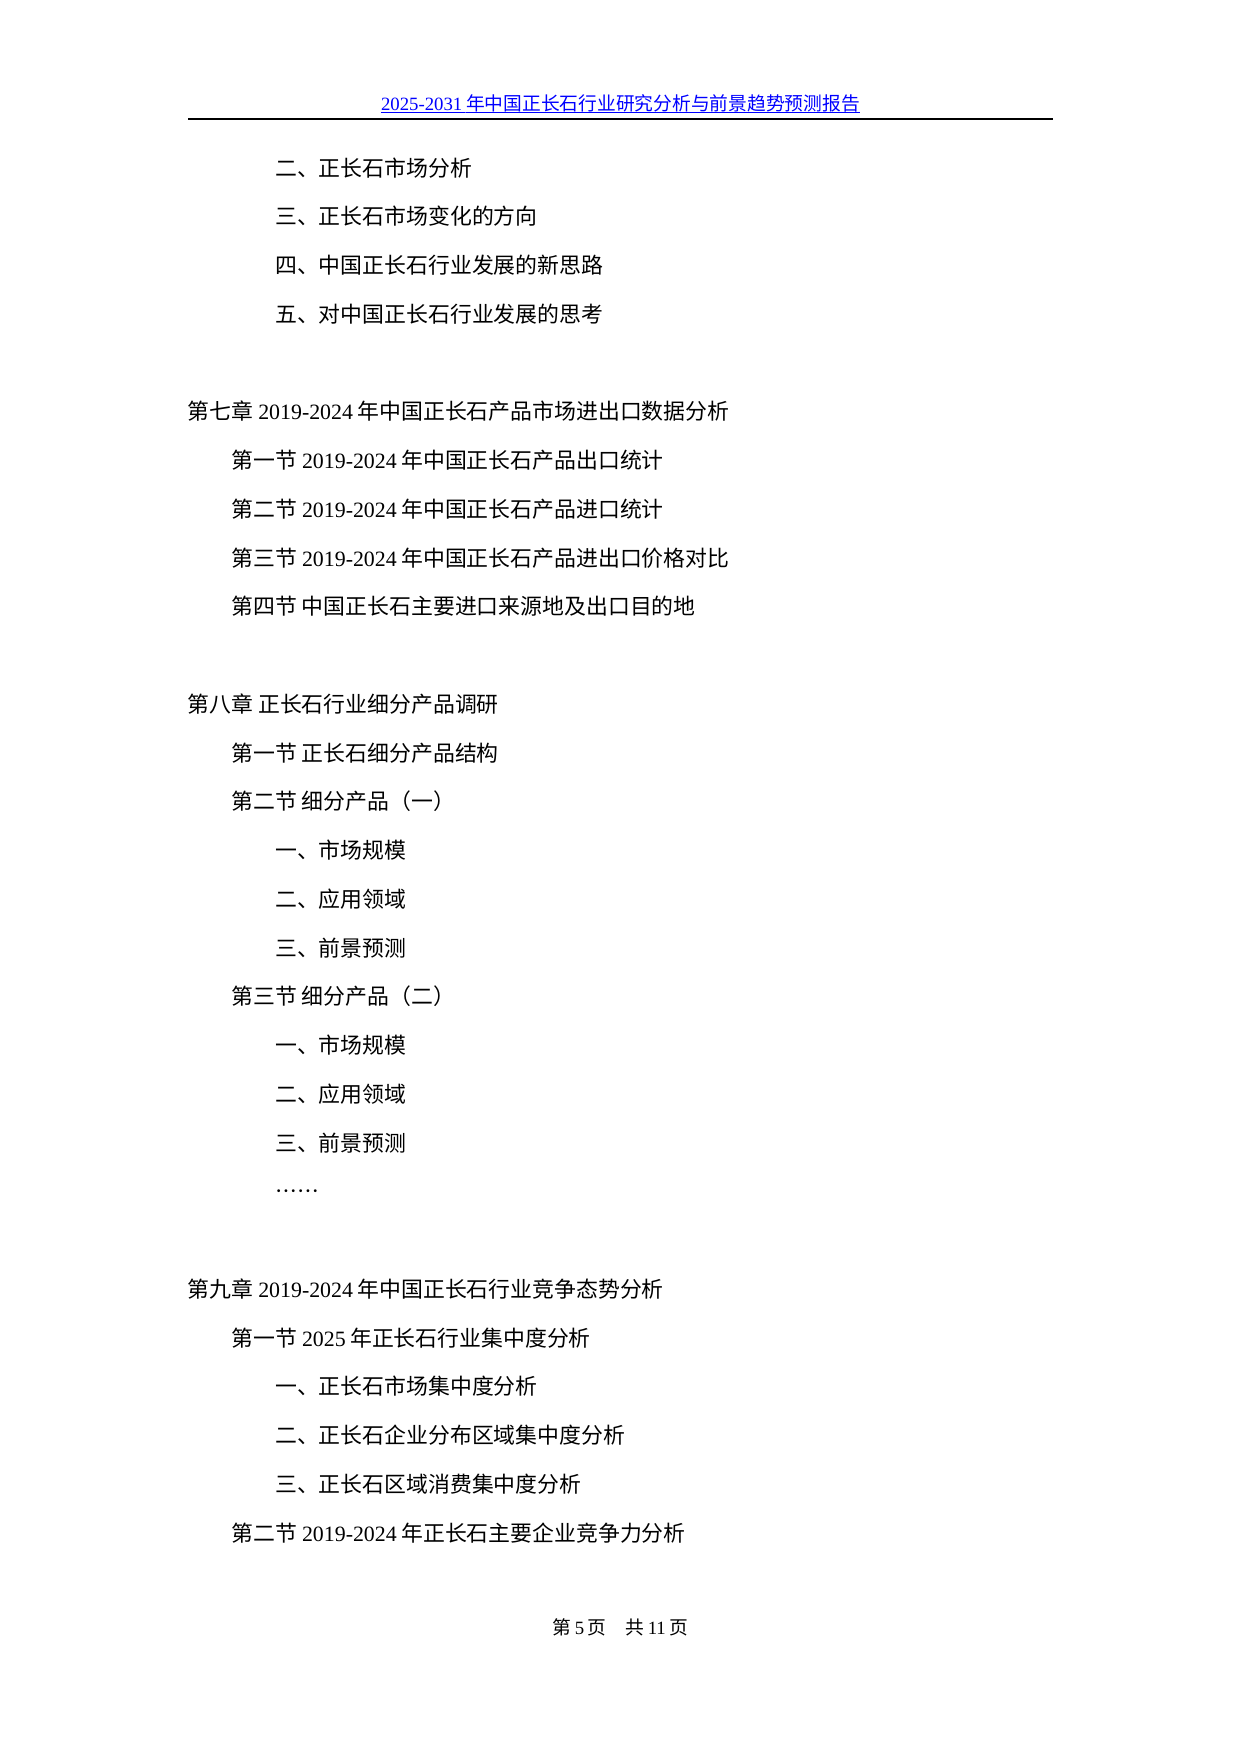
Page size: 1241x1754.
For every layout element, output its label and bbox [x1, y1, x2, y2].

text [187, 150, 1053, 1548]
